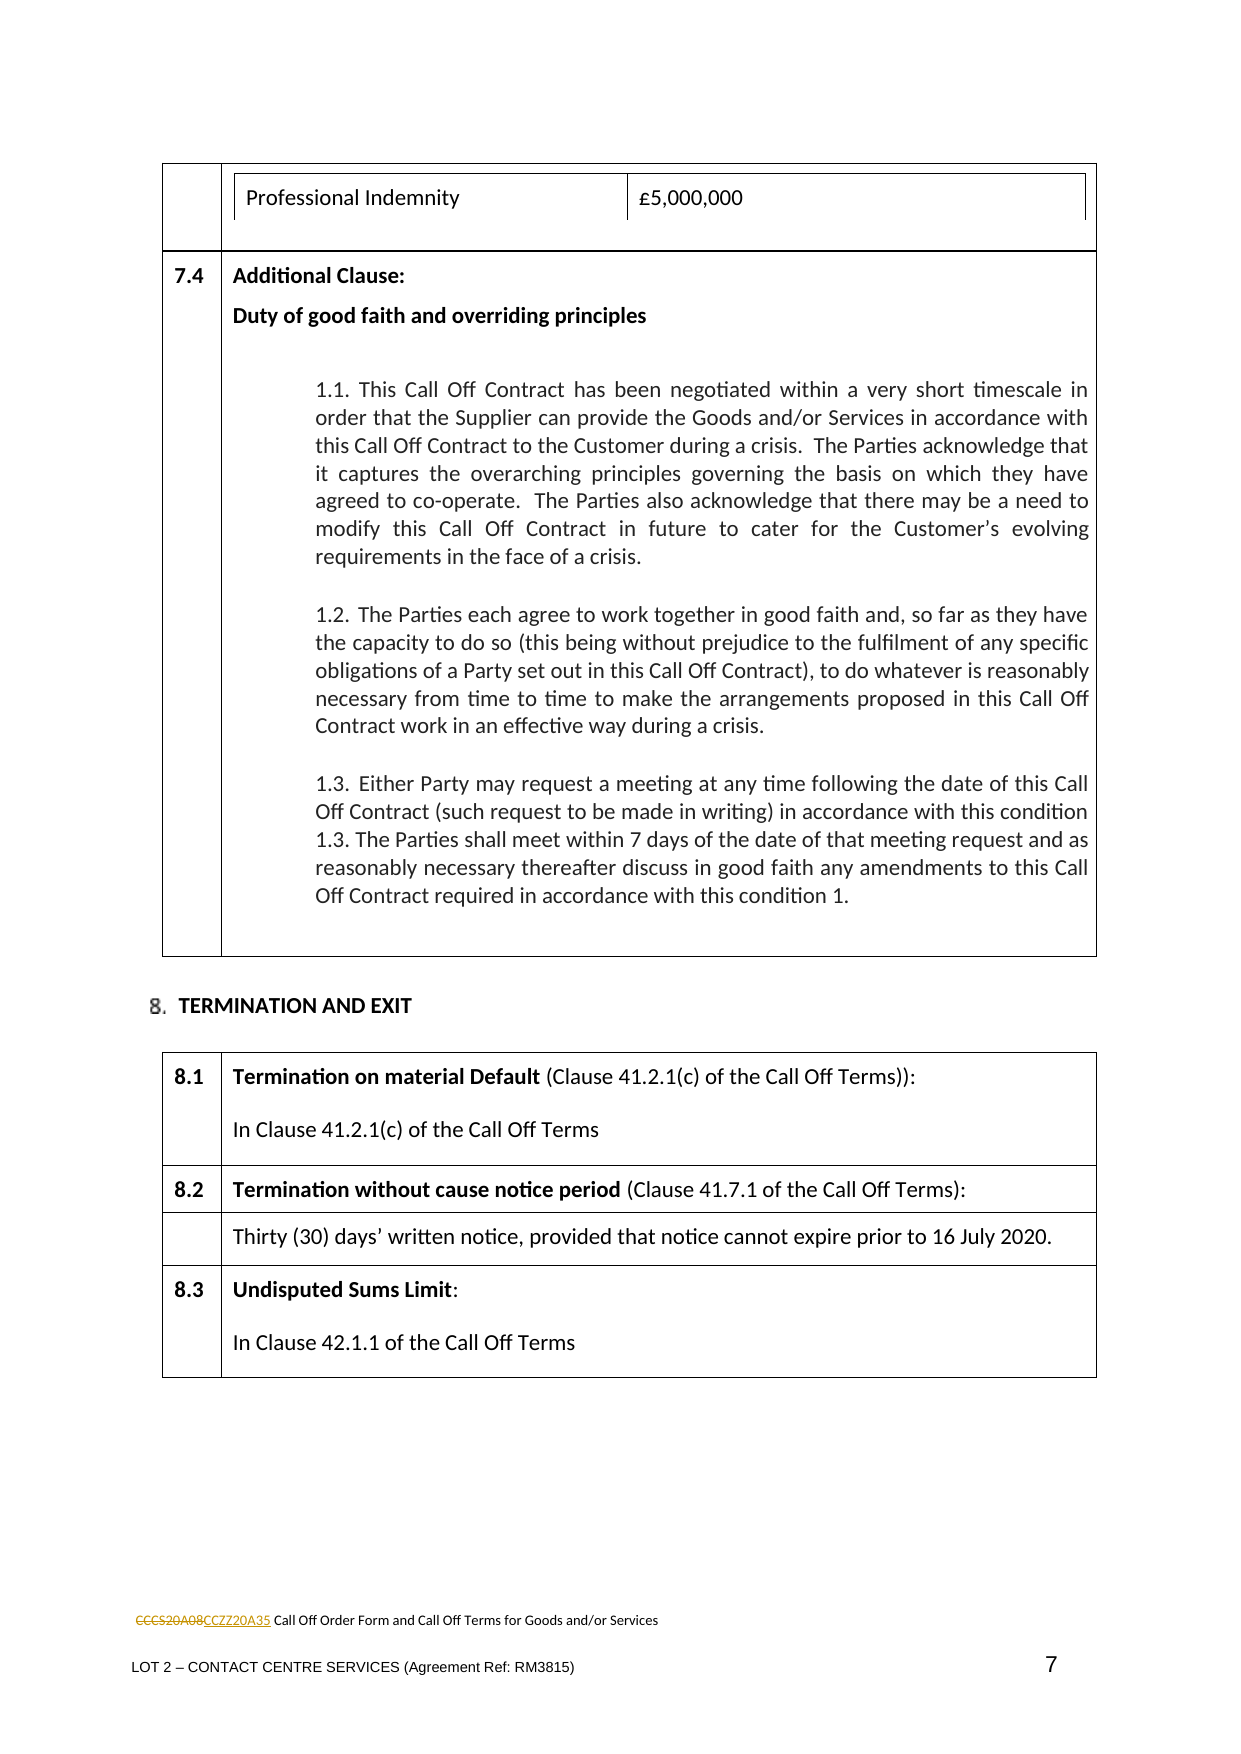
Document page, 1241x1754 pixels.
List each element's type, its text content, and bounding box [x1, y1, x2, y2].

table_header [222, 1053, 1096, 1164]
text TERMINATION AND EXIT [149, 992, 1096, 1019]
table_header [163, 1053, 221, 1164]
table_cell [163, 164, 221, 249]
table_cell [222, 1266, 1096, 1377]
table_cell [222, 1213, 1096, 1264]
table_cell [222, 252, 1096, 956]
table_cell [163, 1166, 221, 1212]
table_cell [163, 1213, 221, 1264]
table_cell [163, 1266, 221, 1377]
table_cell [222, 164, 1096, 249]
picture [149, 997, 166, 1014]
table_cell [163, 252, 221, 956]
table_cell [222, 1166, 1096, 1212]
